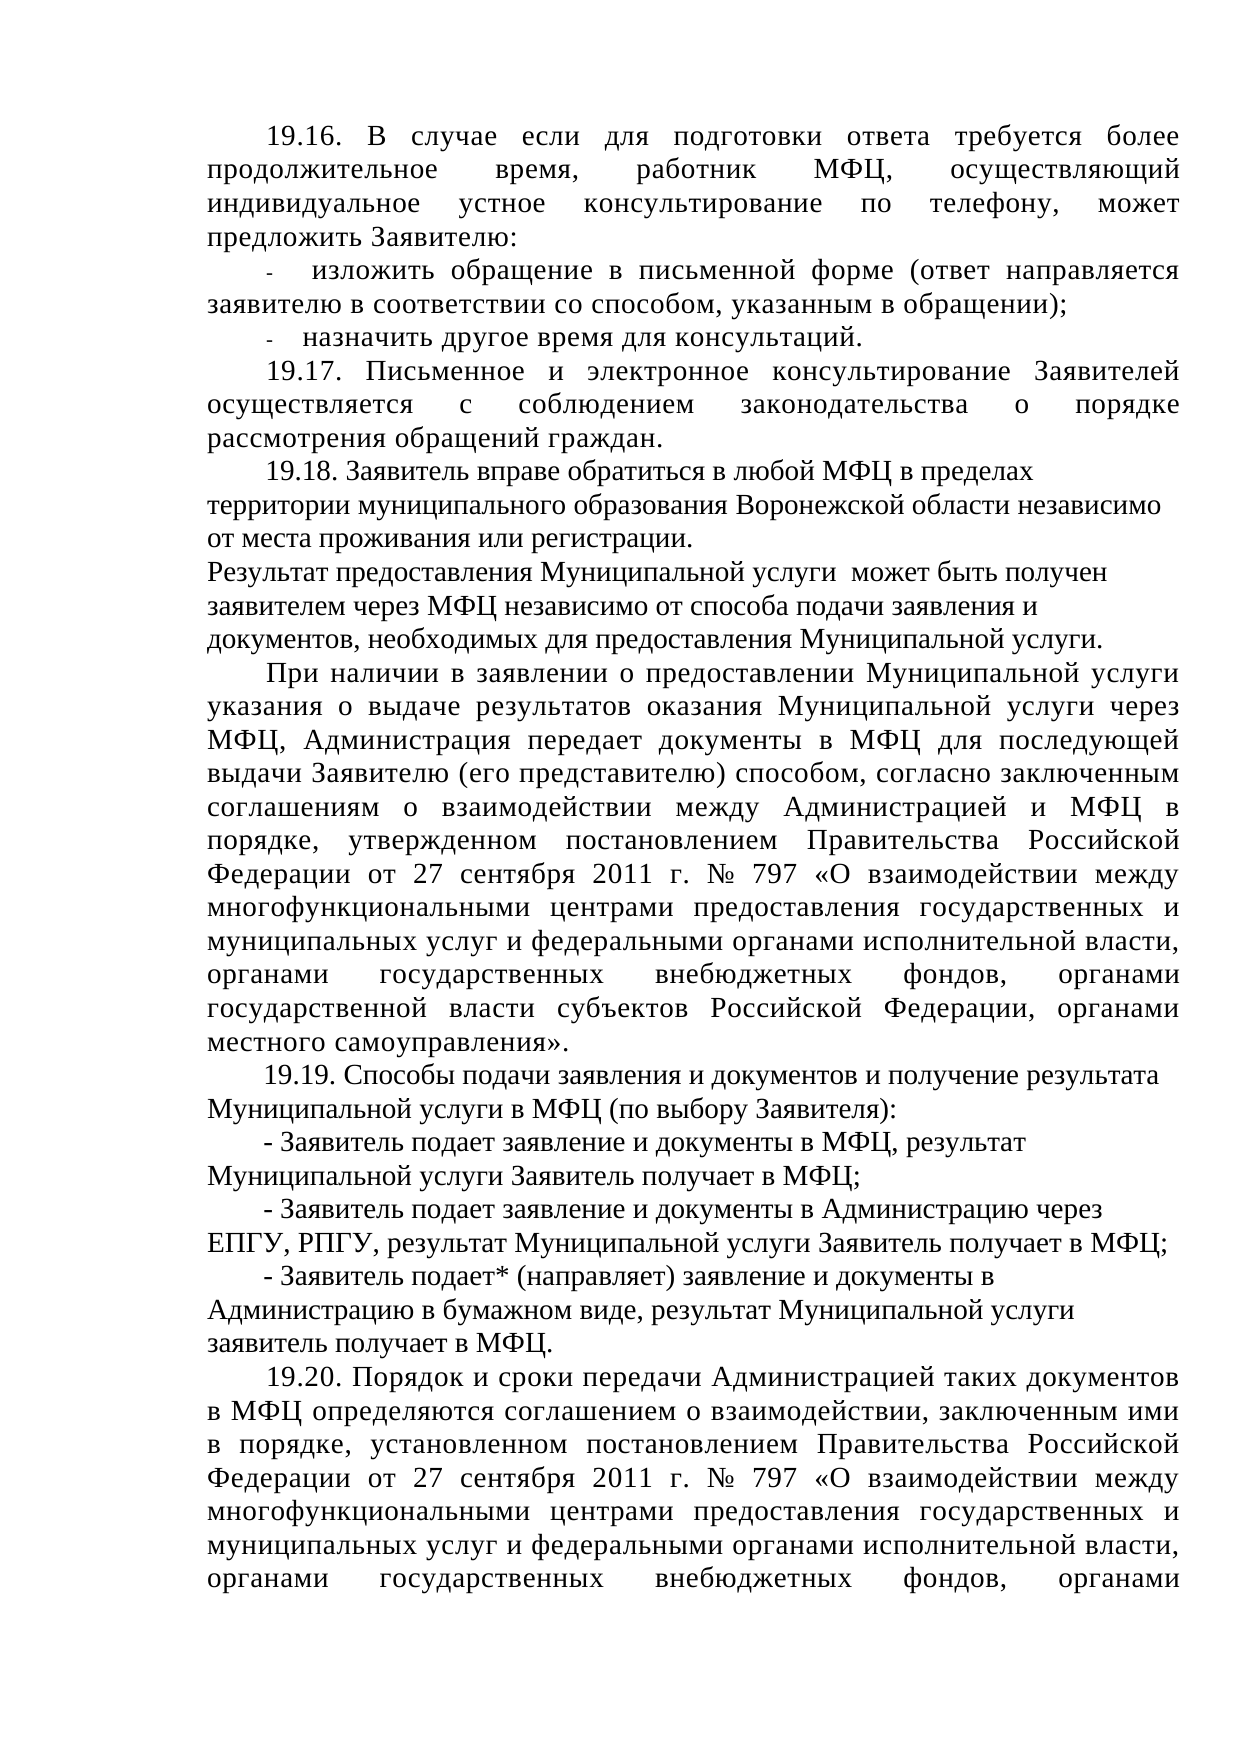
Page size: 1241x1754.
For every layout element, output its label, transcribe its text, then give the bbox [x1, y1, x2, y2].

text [207, 1359, 1181, 1594]
text - Заявитель подает заявление и документы в МФЦ, результат Муниципальной услуги Заявитель получает в МФЦ; [207, 1124, 1181, 1191]
text 19.16. В случае если для подготовки ответа требуется более продолжительное время, работник МФЦ, осуществляющий индивидуальное устное консультирование по телефону, может предложить Заявителю: [207, 118, 1181, 252]
text 19.18. Заявитель вправе обратиться в любой МФЦ в пределах территории муниципального образования Воронежской области независимо от места проживания или регистрации. [207, 453, 1181, 554]
text При наличии в заявлении о предоставлении Муниципальной услуги указания о выдаче результатов оказания Муниципальной услуги через МФЦ, Администрация передает документы в МФЦ для последующей выдачи Заявителю (его представителю) способом, согласно заключенным соглашениям о взаимодействии между Администрацией и МФЦ в порядке, утвержденном постановлением Правительства Российской Федерации от 27 сентября 2011 г. № 797 «О взаимодействии между многофункциональными центрами предоставления государственных и муниципальных услуг и федеральными органами исполнительной власти, органами государственных внебюджетных фондов, органами государственной власти субъектов Российской Федерации, органами местного самоуправления». [207, 655, 1181, 1057]
text - Заявитель подает* (направляет) заявление и документы в Администрацию в бумажном виде, результат Муниципальной услуги заявитель получает в МФЦ. [207, 1258, 1181, 1359]
list назначить другое время для консультаций. [207, 319, 1181, 353]
text 19.19. Способы подачи заявления и документов и получение результата Муниципальной услуги в МФЦ (по выбору Заявителя): [207, 1057, 1181, 1124]
list изложить обращение в письменной форме (ответ направляется заявителю в соответствии со способом, указанным в обращении); [207, 252, 1181, 319]
text Результат предоставления Муниципальной услуги может быть получен заявителем через МФЦ независимо от способа подачи заявления и документов, необходимых для предоставления Муниципальной услуги. [207, 554, 1181, 655]
text - Заявитель подает заявление и документы в Администрацию через ЕПГУ, РПГУ, результат Муниципальной услуги Заявитель получает в МФЦ; [207, 1191, 1181, 1258]
text 19.17. Письменное и электронное консультирование Заявителей осуществляется с соблюдением законодательства о порядке рассмотрения обращений граждан. [207, 353, 1181, 453]
